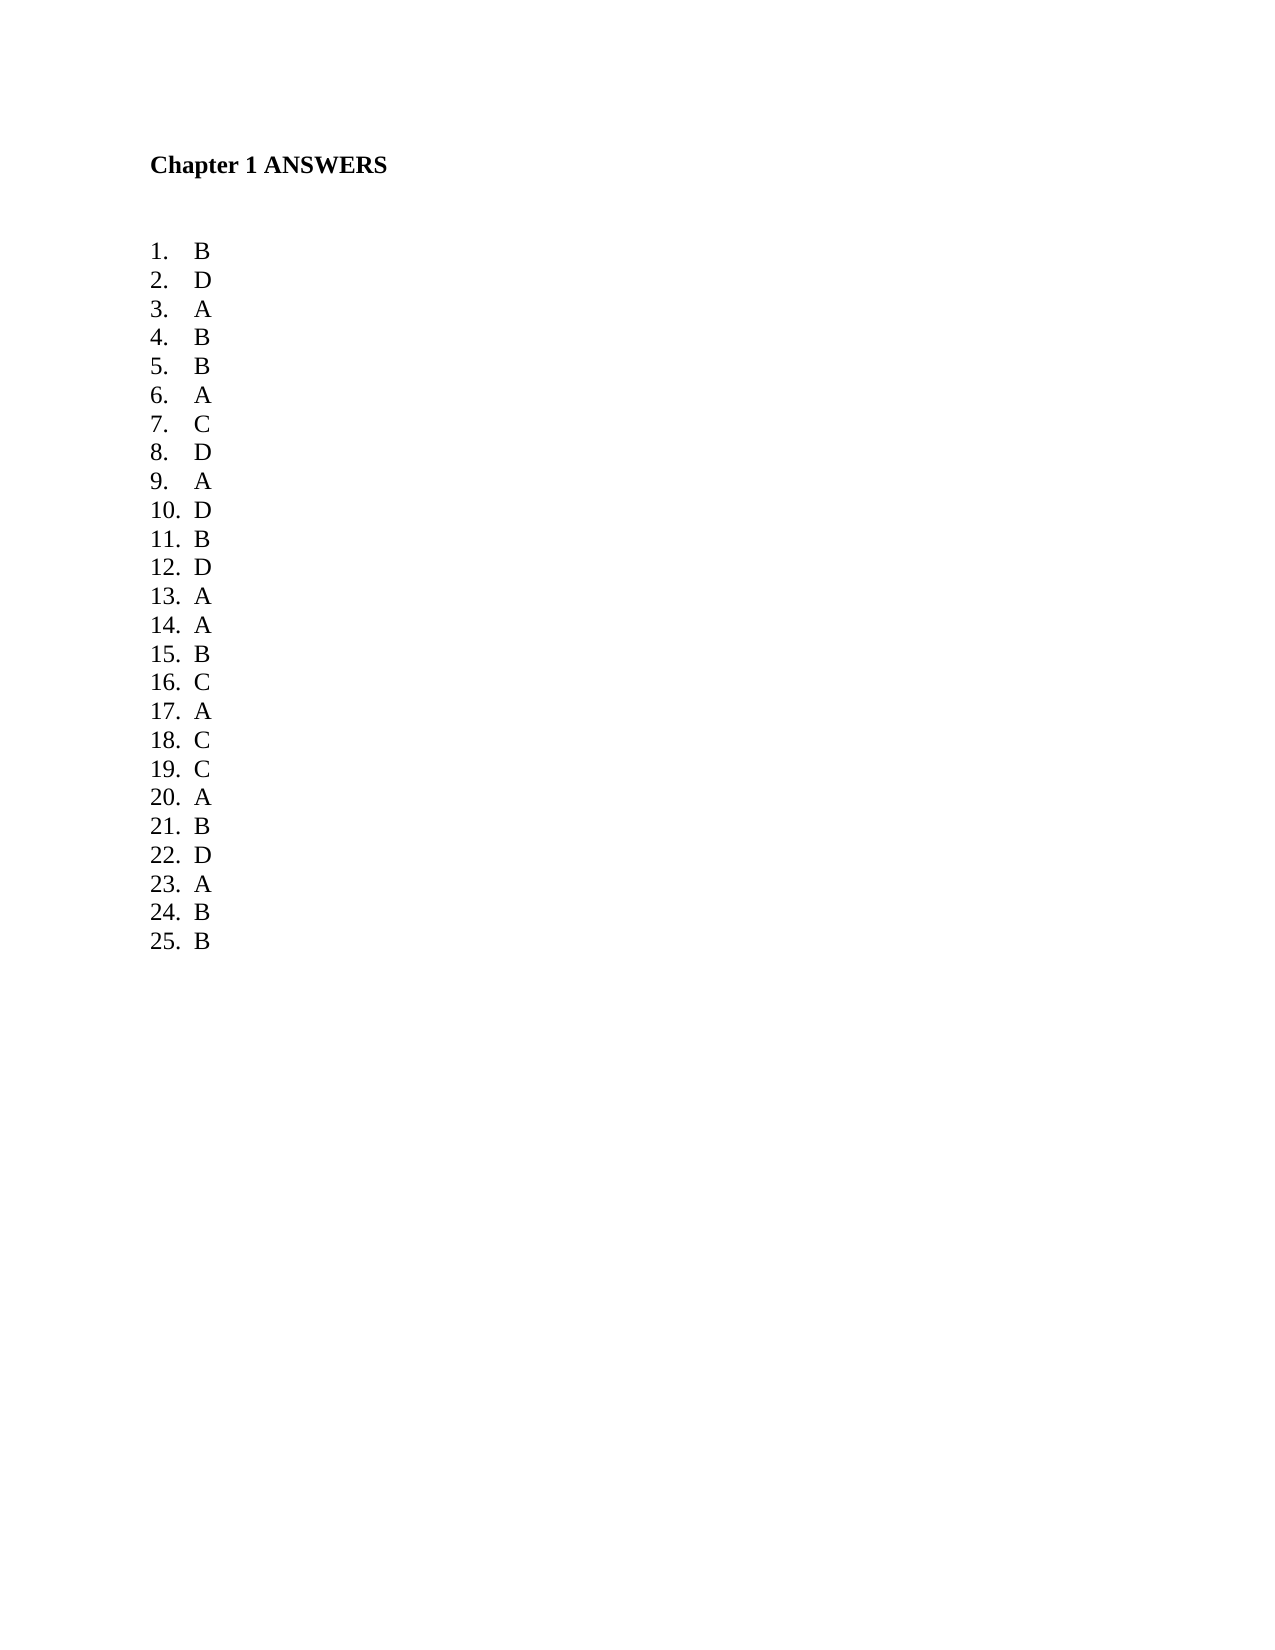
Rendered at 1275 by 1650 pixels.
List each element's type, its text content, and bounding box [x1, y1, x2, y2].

text 20. A [150, 782, 1125, 811]
text 8. D [150, 437, 1125, 466]
text 1. B [150, 236, 1125, 265]
text 4. B [150, 322, 1125, 351]
text 22. D [150, 840, 1125, 869]
text Chapter 1 ANSWERS [150, 150, 1125, 179]
text 19. C [150, 754, 1125, 782]
text 2. D [150, 265, 1125, 294]
text 5. B [150, 351, 1125, 380]
text 24. B [150, 897, 1125, 926]
text 9. A [150, 466, 1125, 495]
text 16. C [150, 667, 1125, 696]
text 10. D [150, 495, 1125, 524]
text 23. A [150, 869, 1125, 897]
text 7. C [150, 409, 1125, 437]
text 6. A [150, 380, 1125, 409]
text 21. B [150, 811, 1125, 840]
text 17. A [150, 696, 1125, 725]
text 14. A [150, 610, 1125, 639]
text 11. B [150, 524, 1125, 552]
text 18. C [150, 725, 1125, 754]
text 3. A [150, 294, 1125, 322]
text 15. B [150, 639, 1125, 667]
text 25. B [150, 926, 1125, 955]
text 12. D [150, 552, 1125, 581]
text 13. A [150, 581, 1125, 610]
